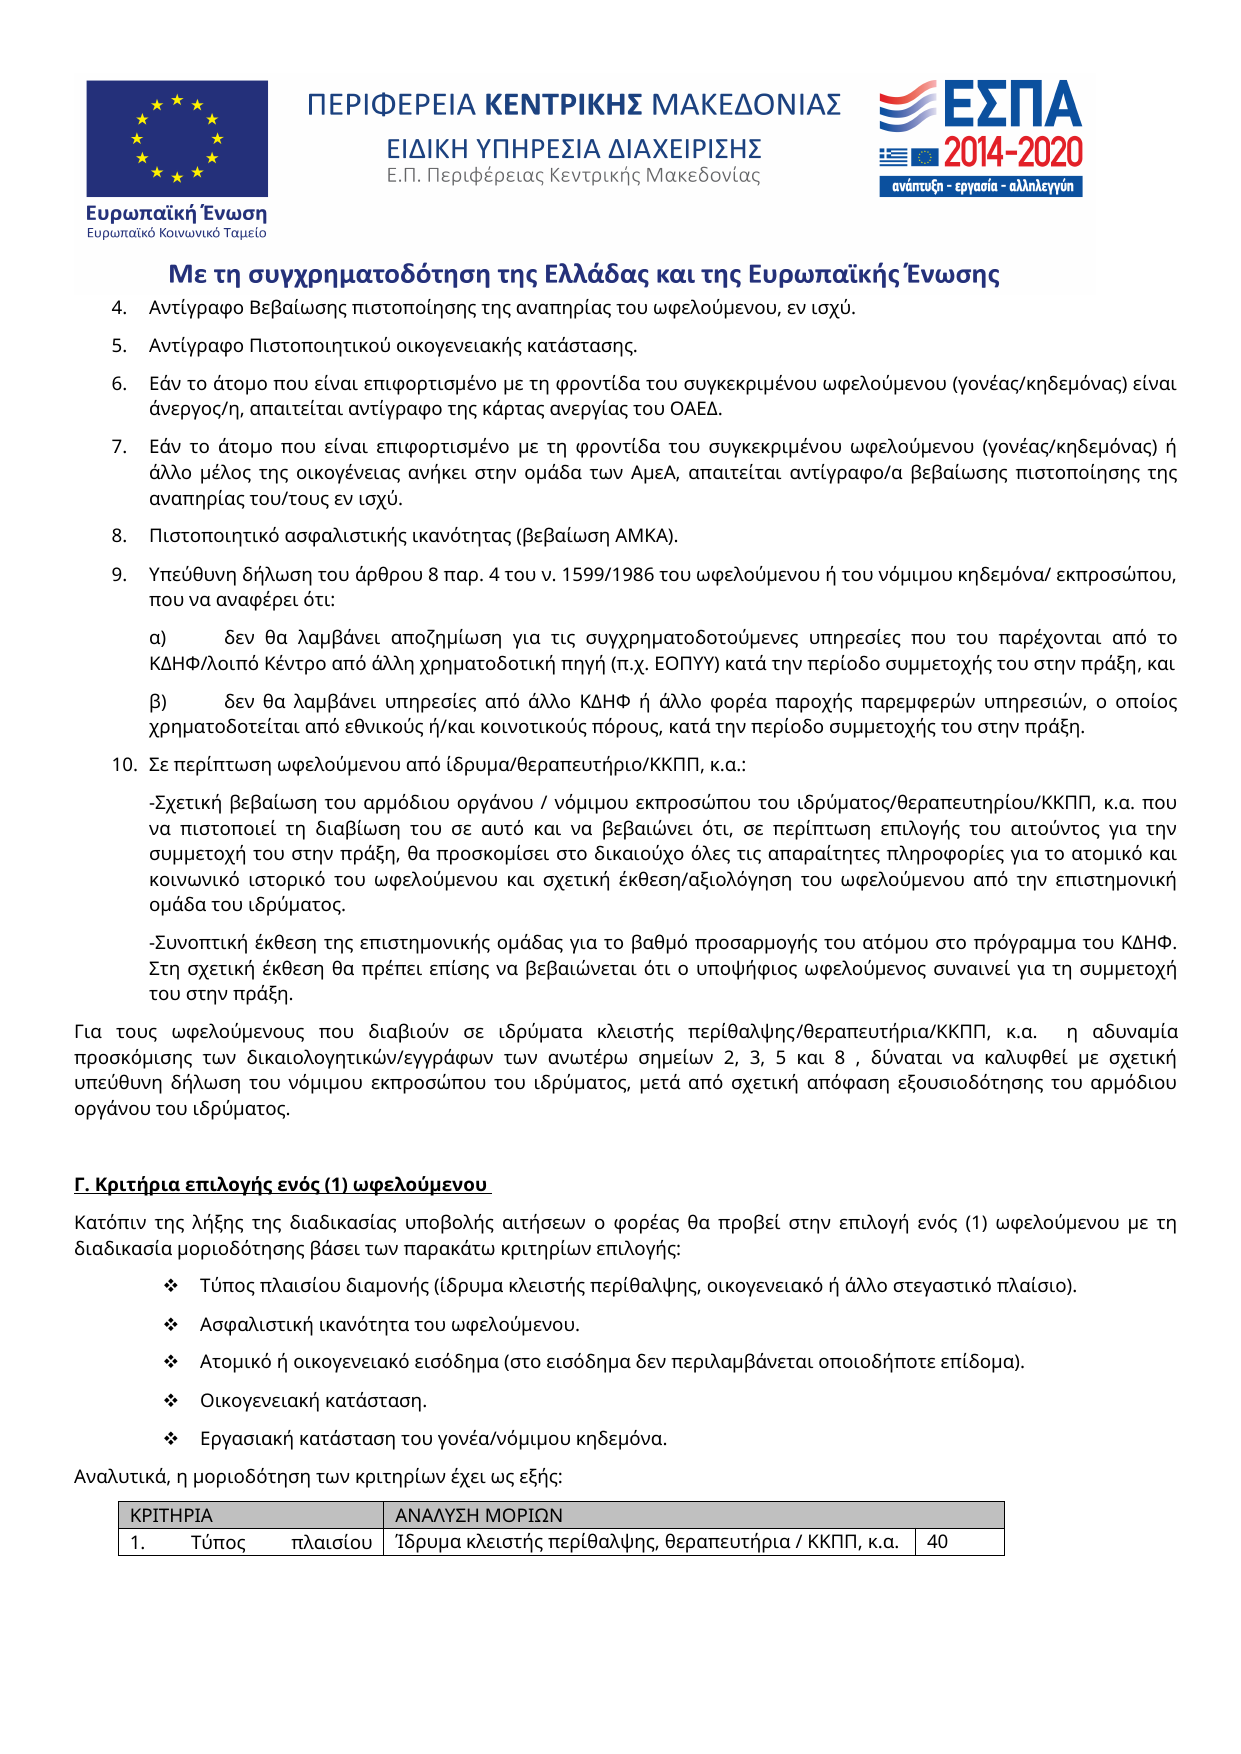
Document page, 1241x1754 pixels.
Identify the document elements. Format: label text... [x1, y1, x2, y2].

text -Σχετική βεβαίωση του αρμόδιου οργάνου / νόμιμου εκπροσώπου του ιδρύματος/θεραπευτηρίου/ΚΚΠΠ, κ.α. που να πιστοποιεί τη διαβίωση του σε αυτό και να βεβαιώνει ότι, σε περίπτωση επιλογής του αιτούντος για την συμμετοχή του στην πράξη, θα προσκομίσει στο δικαιούχο όλες τις απαραίτητες πληροφορίες για το ατομικό και κοινωνικό ιστορικό του ωφελούμενου και σχετική έκθεση/αξιολόγηση του ωφελούμενου από την επιστημονική ομάδα του ιδρύματος. [149, 789, 1178, 917]
list Εργασιακή κατάσταση του γονέα/νόμιμου κηδεμόνα. [162, 1425, 1178, 1450]
text -Συνοπτική έκθεση της επιστημονικής ομάδας για το βαθμό προσαρμογής του ατόμου στο πρόγραμμα του ΚΔΗΦ. Στη σχετική έκθεση θα πρέπει επίσης να βεβαιώνεται ότι ο υποψήφιος ωφελούμενος συναινεί για τη συμμετοχή του στην πράξη. [149, 929, 1178, 1006]
table_header ΚΡΙΤΗΡΙΑ [119, 1502, 383, 1528]
list Εάν το άτομο που είναι επιφορτισμένο με τη φροντίδα του συγκεκριμένου ωφελούμενου (γονέας/κηδεμόνας) ή άλλο μέλος της οικογένειας ανήκει στην ομάδα των ΑμεΑ, απαιτείται αντίγραφο/α βεβαίωσης πιστοποίησης της αναπηρίας του/τους εν ισχύ. [111, 434, 1178, 510]
list Τύπος πλαισίου διαμονής (ίδρυμα κλειστής περίθαλψης, οικογενειακό ή άλλο στεγαστικό πλαίσιο). [162, 1273, 1178, 1298]
text Για τους ωφελούμενους που διαβιούν σε ιδρύματα κλειστής περίθαλψης/θεραπευτήρια/ΚΚΠΠ, κ.α. η αδυναμία προσκόμισης των δικαιολογητικών/εγγράφων των ανωτέρω σημείων 2, 3, 5 και 8 , δύναται να καλυφθεί με σχετική υπεύθυνη δήλωση του νόμιμου εκπροσώπου του ιδρύματος, μετά από σχετική απόφαση εξουσιοδότησης του αρμόδιου οργάνου του ιδρύματος. [74, 1019, 1178, 1121]
picture [73, 73, 1096, 295]
list Υπεύθυνη δήλωση του άρθρου 8 παρ. 4 του ν. 1599/1986 του ωφελούμενου ή του νόμιμου κηδεμόνα/ εκπροσώπου, που να αναφέρει ότι: [111, 561, 1178, 612]
list Οικογενειακή κατάσταση. [162, 1387, 1178, 1412]
table_cell 40 [916, 1529, 1004, 1555]
list Σε περίπτωση ωφελούμενου από ίδρυμα/θεραπευτήριο/ΚΚΠΠ, κ.α.: [111, 751, 1178, 777]
list Εάν το άτομο που είναι επιφορτισμένο με τη φροντίδα του συγκεκριμένου ωφελούμενου (γονέας/κηδεμόνας) είναι άνεργος/η, απαιτείται αντίγραφο της κάρτας ανεργίας του ΟΑΕΔ. [111, 370, 1178, 421]
list Πιστοποιητικό ασφαλιστικής ικανότητας (βεβαίωση ΑΜΚΑ). [111, 523, 1178, 548]
list Ατομικό ή οικογενειακό εισόδημα (στο εισόδημα δεν περιλαμβάνεται οποιοδήποτε επίδομα). [162, 1349, 1178, 1374]
list Αντίγραφο Πιστοποιητικού οικογενειακής κατάστασης. [111, 332, 1178, 358]
table_cell Ίδρυμα κλειστής περίθαλψης, θεραπευτήρια / ΚΚΠΠ, κ.α. [384, 1529, 915, 1555]
table_header ΑΝΑΛΥΣΗ ΜΟΡΙΩΝ [384, 1502, 1004, 1528]
text Αναλυτικά, η μοριοδότηση των κριτηρίων έχει ως εξής: [74, 1463, 1181, 1488]
list Ασφαλιστική ικανότητα του ωφελούμενου. [162, 1311, 1178, 1336]
table_cell 1. Τύπος πλαισίου διαμονής [119, 1529, 383, 1555]
list Αντίγραφο Βεβαίωσης πιστοποίησης της αναπηρίας του ωφελούμενου, εν ισχύ. [111, 294, 1178, 320]
text α) δεν θα λαμβάνει αποζημίωση για τις συγχρηματοδοτούμενες υπηρεσίες που του παρέχονται από το ΚΔΗΦ/λοιπό Κέντρο από άλλη χρηματοδοτική πηγή (π.χ. ΕΟΠΥΥ) κατά την περίοδο συμμετοχής του στην πράξη, και [149, 624, 1178, 675]
text Γ. Κριτήρια επιλογής ενός (1) ωφελούμενου [74, 1171, 1178, 1197]
text Κατόπιν της λήξης της διαδικασίας υποβολής αιτήσεων ο φορέας θα προβεί στην επιλογή ενός (1) ωφελούμενου με τη διαδικασία μοριοδότησης βάσει των παρακάτω κριτηρίων επιλογής: [74, 1209, 1178, 1260]
text β) δεν θα λαμβάνει υπηρεσίες από άλλο ΚΔΗΦ ή άλλο φορέα παροχής παρεμφερών υπηρεσιών, ο οποίος χρηματοδοτείται από εθνικούς ή/και κοινοτικούς πόρους, κατά την περίοδο συμμετοχής του στην πράξη. [149, 688, 1178, 739]
